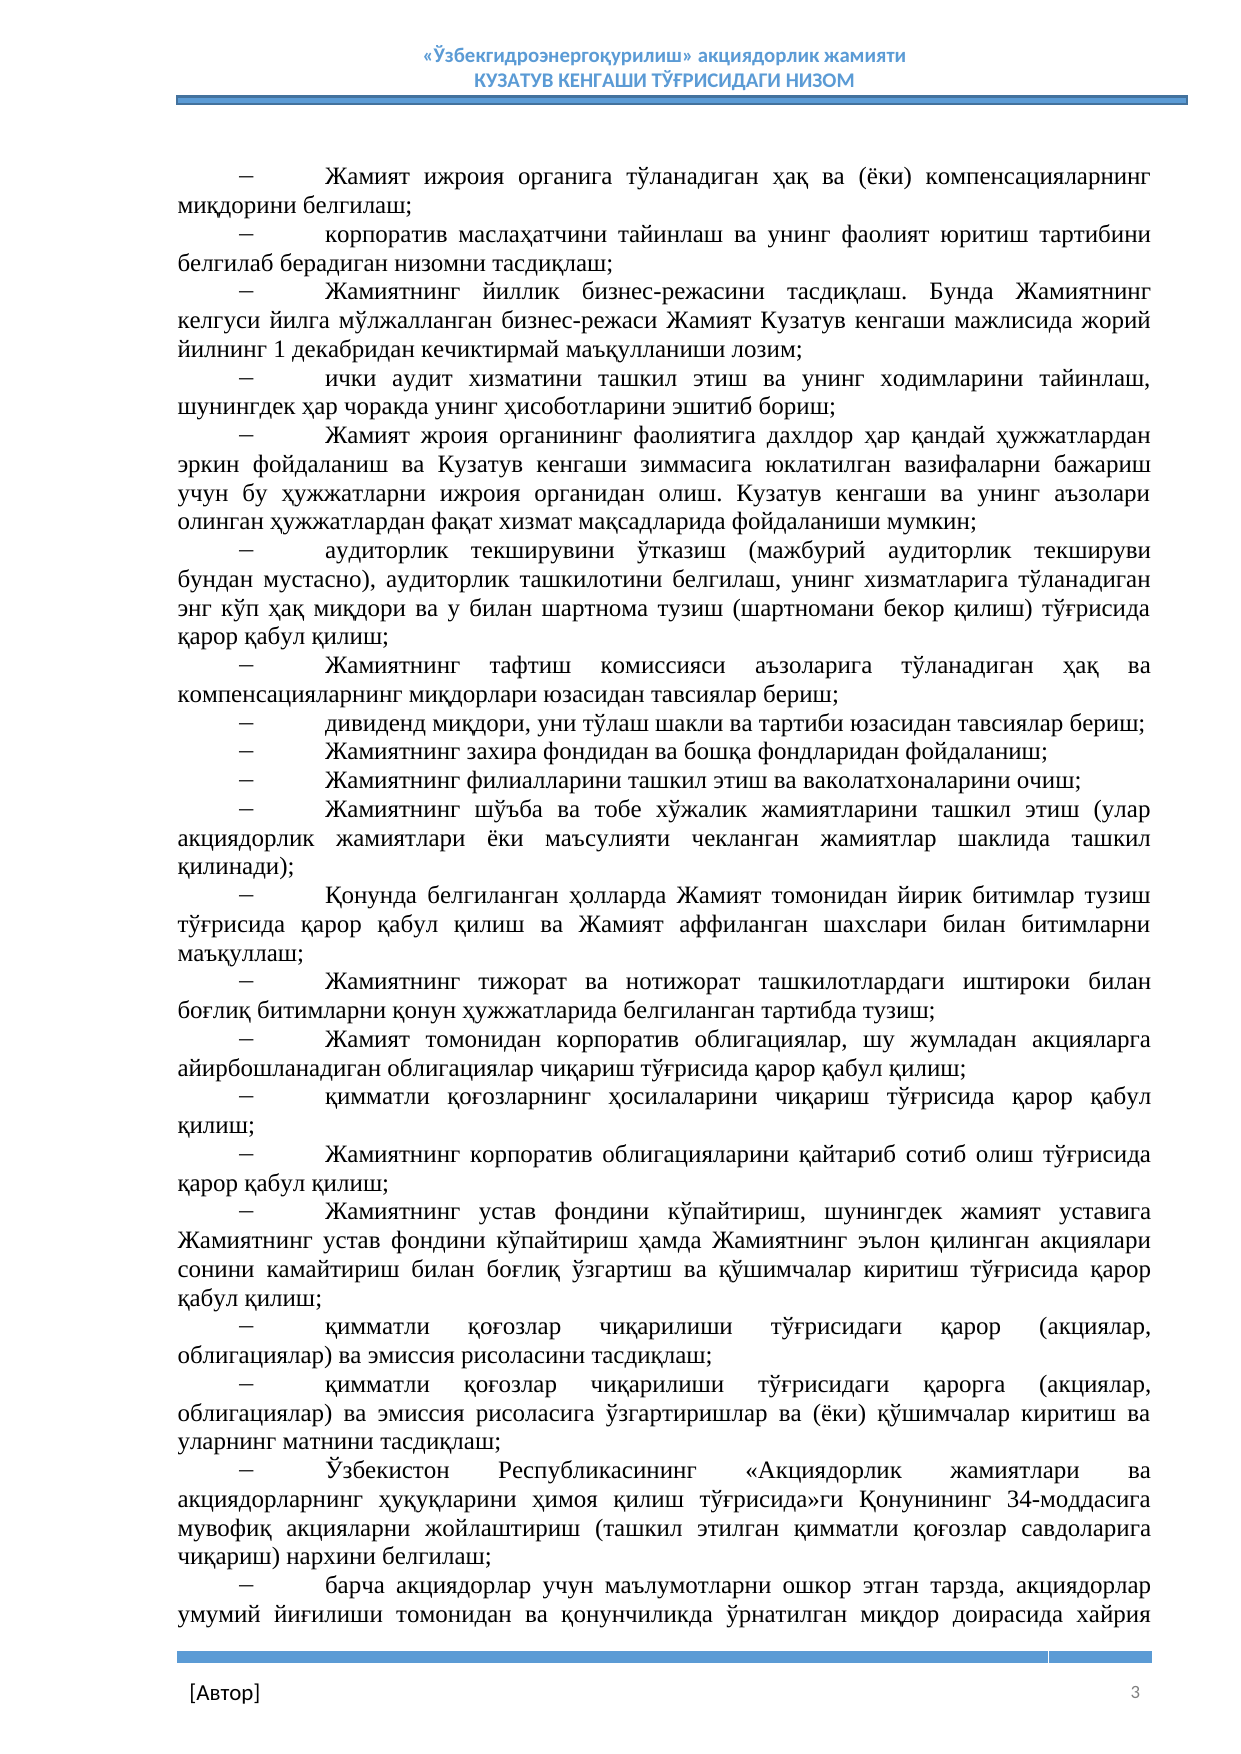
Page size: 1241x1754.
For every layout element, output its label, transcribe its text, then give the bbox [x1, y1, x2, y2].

list Жамиятнинг устав фондини кўпайтириш, шунингдек жамият уставига Жамиятнинг устав фондини кўпайтириш ҳамда Жамиятнинг эълон қилинган акциялари сонини камайтириш билан боғлиқ ўзгартиш ва қўшимчалар киритиш тўғрисида қарор қабул қилиш; [177, 1196, 1152, 1311]
list дивиденд миқдори, уни тўлаш шакли ва тартиби юзасидан тавсиялар бериш; [177, 708, 1152, 736]
list қимматли қоғозларнинг ҳосилаларини чиқариш тўғрисида қарор қабул қилиш; [177, 1081, 1152, 1139]
list Жамиятнинг захира фондидан ва бошқа фондларидан фойдаланиш; [177, 736, 1152, 765]
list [177, 1570, 1152, 1628]
list қимматли қоғозлар чиқарилиши тўғрисидаги қарор (акциялар, облигациялар) ва эмиссия рисоласини тасдиқлаш; [177, 1311, 1152, 1369]
list Жамиятнинг филиалларини ташкил этиш ва ваколатхоналарини очиш; [177, 765, 1152, 794]
list Ўзбекистон Республикасининг «Акциядорлик жамиятлари ва акциядорларнинг ҳуқуқларини ҳимоя қилиш тўғрисида»ги Қонунининг 34-моддасига мувофиқ акцияларни жойлаштириш (ташкил этилган қимматли қоғозлар савдоларига чиқариш) нархини белгилаш; [177, 1455, 1152, 1570]
list аудиторлик текширувини ўтказиш (мажбурий аудиторлик текшируви бундан мустасно), аудиторлик ташкилотини белгилаш, унинг хизматларига тўланадиган энг кўп ҳақ миқдори ва у билан шартнома тузиш (шартномани бекор қилиш) тўғрисида қарор қабул қилиш; [177, 535, 1152, 650]
list ички аудит хизматини ташкил этиш ва унинг ходимларини тайинлаш, шунингдек ҳар чоракда унинг ҳисоботларини эшитиб бориш; [177, 363, 1152, 420]
list Жамият томонидан корпоратив облигациялар, шу жумладан акцияларга айирбошланадиган облигациялар чиқариш тўғрисида қарор қабул қилиш; [177, 1024, 1152, 1081]
list Жамиятнинг тафтиш комиссияси аъзоларига тўланадиган ҳақ ва компенсацияларнинг миқдорлари юзасидан тавсиялар бериш; [177, 650, 1152, 708]
list Жамият жроия органининг фаолиятига дахлдор ҳар қандай ҳужжатлардан эркин фойдаланиш ва Кузатув кенгаши зиммасига юклатилган вазифаларни бажариш учун бу ҳужжатларни ижроия органидан олиш. Кузатув кенгаши ва унинг аъзолари олинган ҳужжатлардан фақат хизмат мақсадларида фойдаланиши мумкин; [177, 420, 1152, 535]
list Қонунда белгиланган ҳолларда Жамият томонидан йирик битимлар тузиш тўғрисида қарор қабул қилиш ва Жамият аффиланган шахслари билан битимларни маъқуллаш; [177, 880, 1152, 966]
list Жамиятнинг корпоратив облигацияларини қайтариб сотиб олиш тўғрисида қарор қабул қилиш; [177, 1139, 1152, 1196]
list Жамиятнинг шўъба ва тобе хўжалик жамиятларини ташкил этиш (улар акциядорлик жамиятлари ёки маъсулияти чекланган жамиятлар шаклида ташкил қилинади); [177, 794, 1152, 880]
list корпоратив маслаҳатчини тайинлаш ва унинг фаолият юритиш тартибини белгилаб берадиган низомни тасдиқлаш; [177, 219, 1152, 276]
list Жамиятнинг тижорат ва нотижорат ташкилотлардаги иштироки билан боғлиқ битимларни қонун ҳужжатларида белгиланган тартибда тузиш; [177, 966, 1152, 1024]
list Жамиятнинг йиллик бизнес-режасини тасдиқлаш. Бунда Жамиятнинг келгуси йилга мўлжалланган бизнес-режаси Жамият Кузатув кенгаши мажлисида жорий йилнинг 1 декабридан кечиктирмай маъқулланиши лозим; [177, 276, 1152, 363]
list қимматли қоғозлар чиқарилиши тўғрисидаги қарорга (акциялар, облигациялар) ва эмиссия рисоласига ўзгартиришлар ва (ёки) қўшимчалар киритиш ва уларнинг матнини тасдиқлаш; [177, 1369, 1152, 1455]
list Жамият ижроия органига тўланадиган ҳақ ва (ёки) компенсацияларнинг миқдорини белгилаш; [177, 161, 1152, 219]
